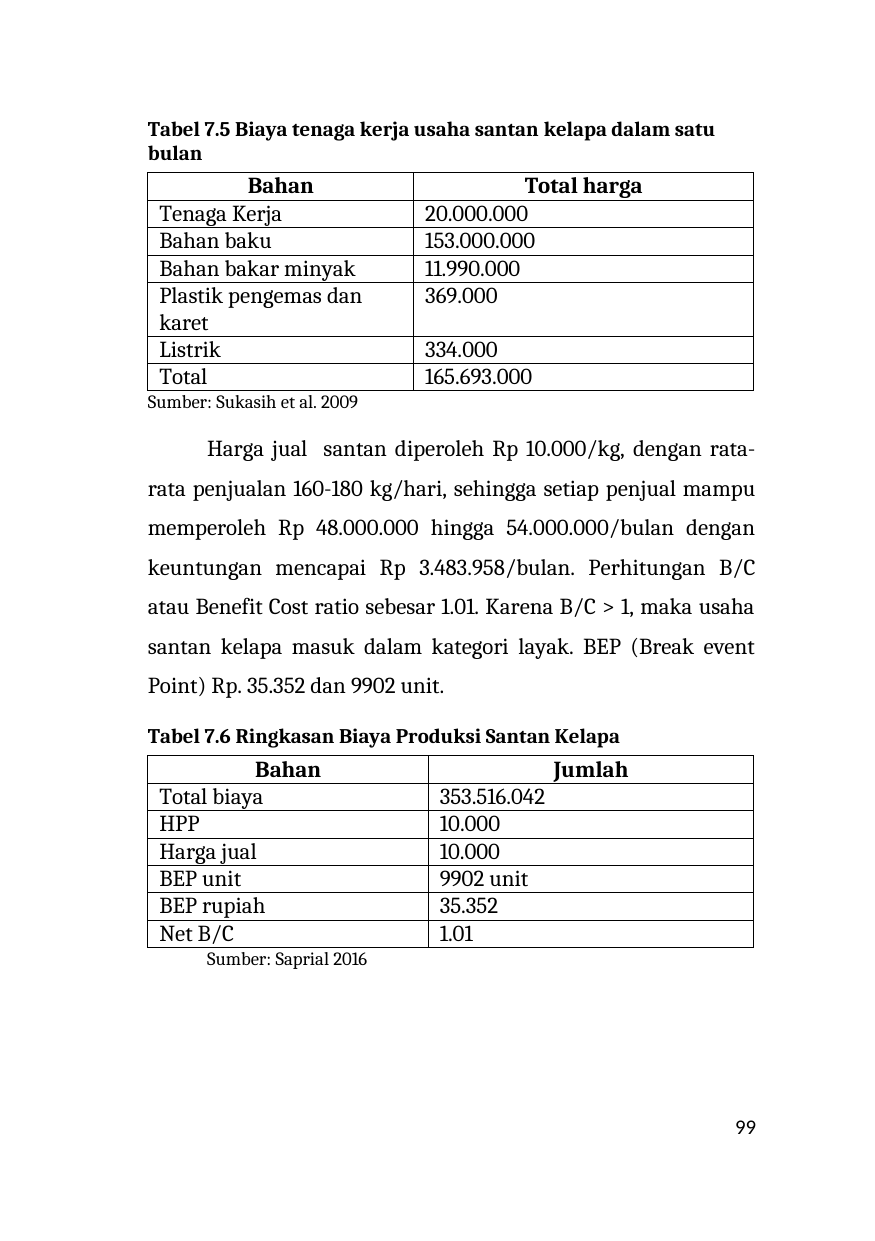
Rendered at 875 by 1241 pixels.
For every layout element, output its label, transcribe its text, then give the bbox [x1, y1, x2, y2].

table_header Jumlah [429, 756, 753, 783]
table_cell 369.000 [414, 283, 753, 336]
table_cell Bahan baku [148, 228, 413, 254]
table_cell 10.000 [429, 811, 753, 837]
table_cell 153.000.000 [414, 228, 753, 254]
table_cell 353.516.042 [429, 784, 753, 810]
table_cell Listrik [148, 337, 413, 363]
table_cell Harga jual [148, 839, 428, 865]
table_cell Plastik pengemas dan karet [148, 283, 413, 336]
table_cell 11.990.000 [414, 256, 753, 282]
table_header Bahan [148, 173, 413, 200]
table_cell BEP unit [148, 866, 428, 892]
table_cell Total [148, 364, 413, 390]
table_cell Tenaga Kerja [148, 201, 413, 227]
text Tabel 7.6 Ringkasan Biaya Produksi Santan Kelapa [148, 725, 756, 749]
table_cell 20.000.000 [414, 201, 753, 227]
table_cell HPP [148, 811, 428, 837]
table_header Total harga [414, 173, 753, 200]
table_cell 9902 unit [429, 866, 753, 892]
table_cell 334.000 [414, 337, 753, 363]
table_cell 1.01 [429, 921, 753, 947]
text Sumber: Sukasih et al. 2009 [148, 391, 756, 413]
text Tabel 7.5 Biaya tenaga kerja usaha santan kelapa dalam satu bulan [148, 118, 756, 166]
table_cell Total biaya [148, 784, 428, 810]
table_cell BEP rupiah [148, 893, 428, 920]
table_cell 10.000 [429, 839, 753, 865]
table_header Bahan [148, 756, 428, 783]
table_cell 165.693.000 [414, 364, 753, 390]
text Harga jual santan diperoleh Rp 10.000/kg, dengan rata-rata penjualan 160-180 kg/hari, sehingga setiap penjual mampu memperoleh Rp 48.000.000 hingga 54.000.000/bulan dengan keuntungan mencapai Rp 3.483.958/bulan. Perhitungan B/C atau Benefit Cost ratio sebesar 1.01. Karena B/C > 1, maka usaha santan kelapa masuk dalam kategori layak. BEP (Break event Point) Rp. 35.352 dan 9902 unit. [148, 436, 756, 699]
text Sumber: Saprial 2016 [148, 948, 756, 970]
table_cell Net B/C [148, 921, 428, 947]
table_cell 35.352 [429, 893, 753, 920]
table_cell Bahan bakar minyak [148, 256, 413, 282]
